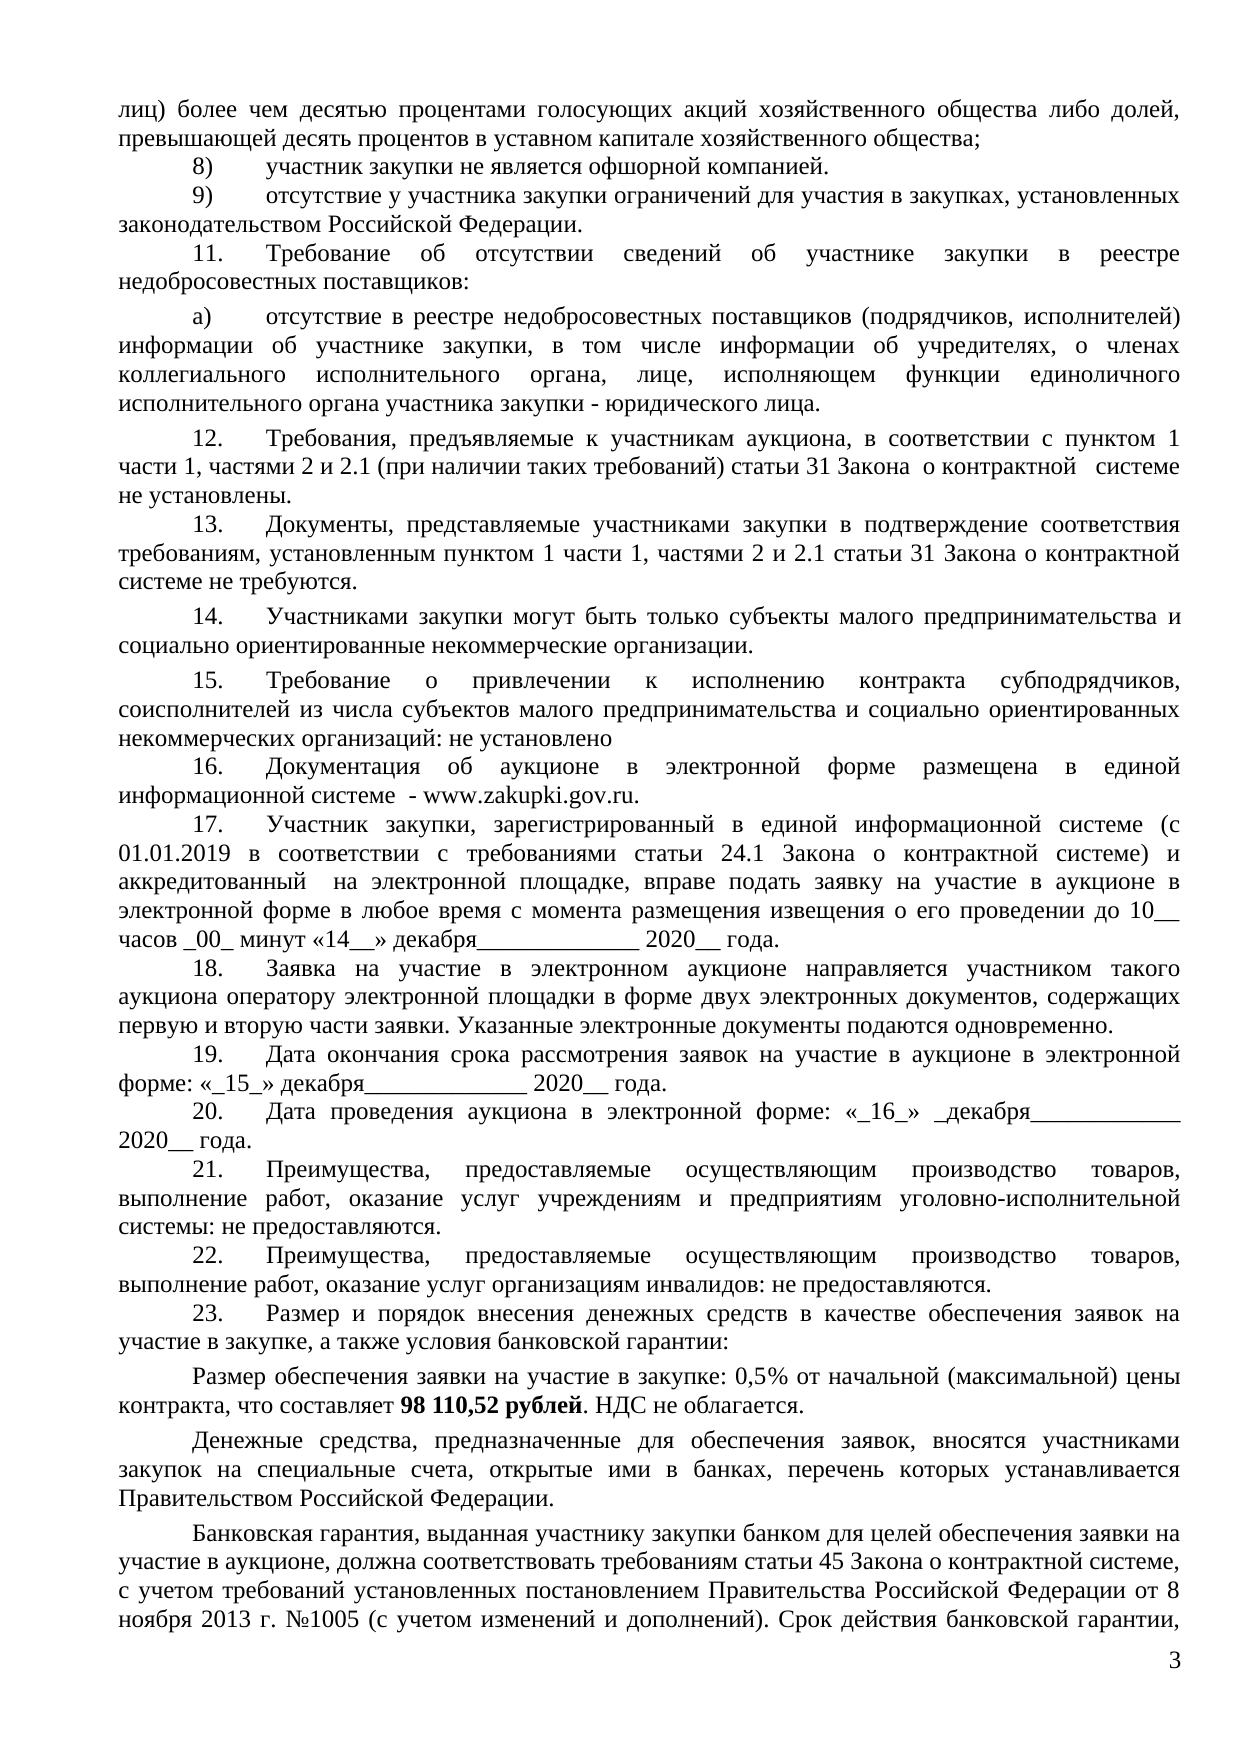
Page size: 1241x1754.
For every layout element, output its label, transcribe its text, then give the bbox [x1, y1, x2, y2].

text 15. Требование о привлечении к исполнению контракта субподрядчиков, соисполнителей из числа субъектов малого предпринимательства и социально ориентированных некоммерческих организаций: не установлено [118, 665, 1181, 751]
text Денежные средства, предназначенные для обеспечения заявок, вносятся участниками закупок на специальные счета, открытые ими в банках, перечень которых устанавливается Правительством Российской Федерации. [118, 1425, 1181, 1511]
text 20. Дата проведения аукциона в электронной форме: «_16_» _декабря____________ 2020__ года. [118, 1096, 1181, 1154]
text 19. Дата окончания срока рассмотрения заявок на участие в аукционе в электронной форме: «_15_» декабря_____________ 2020__ года. [118, 1039, 1181, 1096]
text 23. Размер и порядок внесения денежных средств в качестве обеспечения заявок на участие в закупке, а также условия банковской гарантии: [118, 1298, 1181, 1355]
text 12. Требования, предъявляемые к участникам аукциона, в соответствии с пунктом 1 части 1, частями 2 и 2.1 (при наличии таких требований) статьи 31 Закона о контрактной системе не установлены. [118, 423, 1181, 509]
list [118, 94, 1181, 151]
text 11. Требование об отсутствии сведений об участнике закупки в реестре недобросовестных поставщиков: [118, 238, 1181, 295]
text а) отсутствие в реестре недобросовестных поставщиков (подрядчиков, исполнителей) информации об участнике закупки, в том числе информации об учредителях, о членах коллегиального исполнительного органа, лице, исполняющем функции единоличного исполнительного органа участника закупки - юридического лица. [118, 301, 1181, 416]
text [118, 1518, 1181, 1633]
text 17. Участник закупки, зарегистрированный в единой информационной системе (с 01.01.2019 в соответствии с требованиями статьи 24.1 Закона о контрактной системе) и аккредитованный на электронной площадке, вправе подать заявку на участие в аукционе в электронной форме в любое время с момента размещения извещения о его проведении до 10__ часов _00_ минут «14__» декабря_____________ 2020__ года. [118, 809, 1181, 953]
text Размер обеспечения заявки на участие в закупке: 0,5% от начальной (максимальной) цены контракта, что составляет 98 110,52 рублей. НДС не облагается. [118, 1361, 1181, 1419]
list участник закупки не является офшорной компанией. [118, 151, 1181, 180]
text 18. Заявка на участие в электронном аукционе направляется участником такого аукциона оператору электронной площадки в форме двух электронных документов, содержащих первую и вторую части заявки. Указанные электронные документы подаются одновременно. [118, 953, 1181, 1039]
text 21. Преимущества, предоставляемые осуществляющим производство товаров, выполнение работ, оказание услуг учреждениям и предприятиям уголовно-исполнительной системы: не предоставляются. [118, 1154, 1181, 1240]
text 13. Документы, представляемые участниками закупки в подтверждение соответствия требованиям, установленным пунктом 1 части 1, частями 2 и 2.1 статьи 31 Закона о контрактной системе не требуются. [118, 509, 1181, 595]
list отсутствие у участника закупки ограничений для участия в закупках, установленных законодательством Российской Федерации. [118, 180, 1181, 238]
text 22. Преимущества, предоставляемые осуществляющим производство товаров, выполнение работ, оказание услуг организациям инвалидов: не предоставляются. [118, 1240, 1181, 1298]
text 14. Участниками закупки могут быть только субъекты малого предпринимательства и социально ориентированные некоммерческие организации. [118, 601, 1181, 659]
text 16. Документация об аукционе в электронной форме размещена в единой информационной системе - www.zakupki.gov.ru. [118, 751, 1181, 809]
